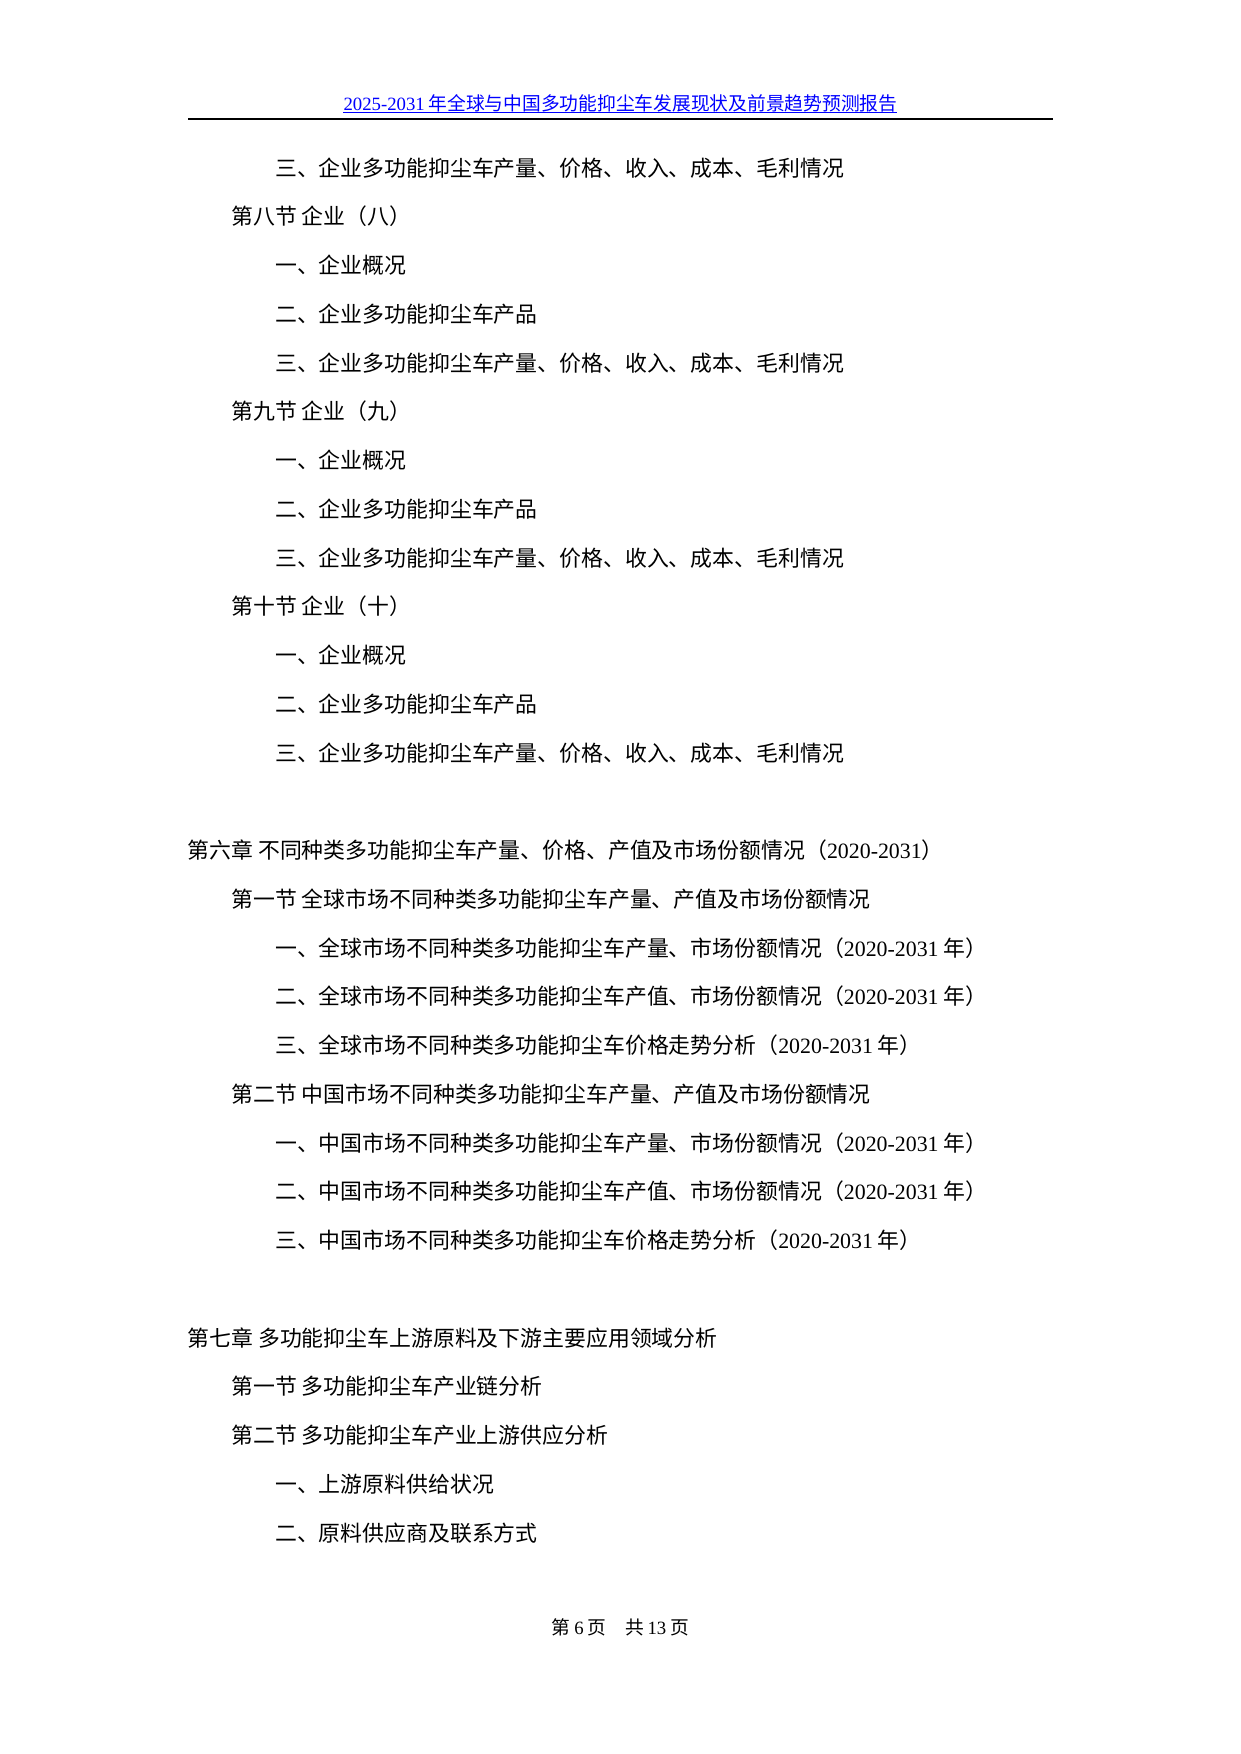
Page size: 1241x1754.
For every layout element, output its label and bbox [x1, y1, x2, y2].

text [187, 150, 1053, 1548]
